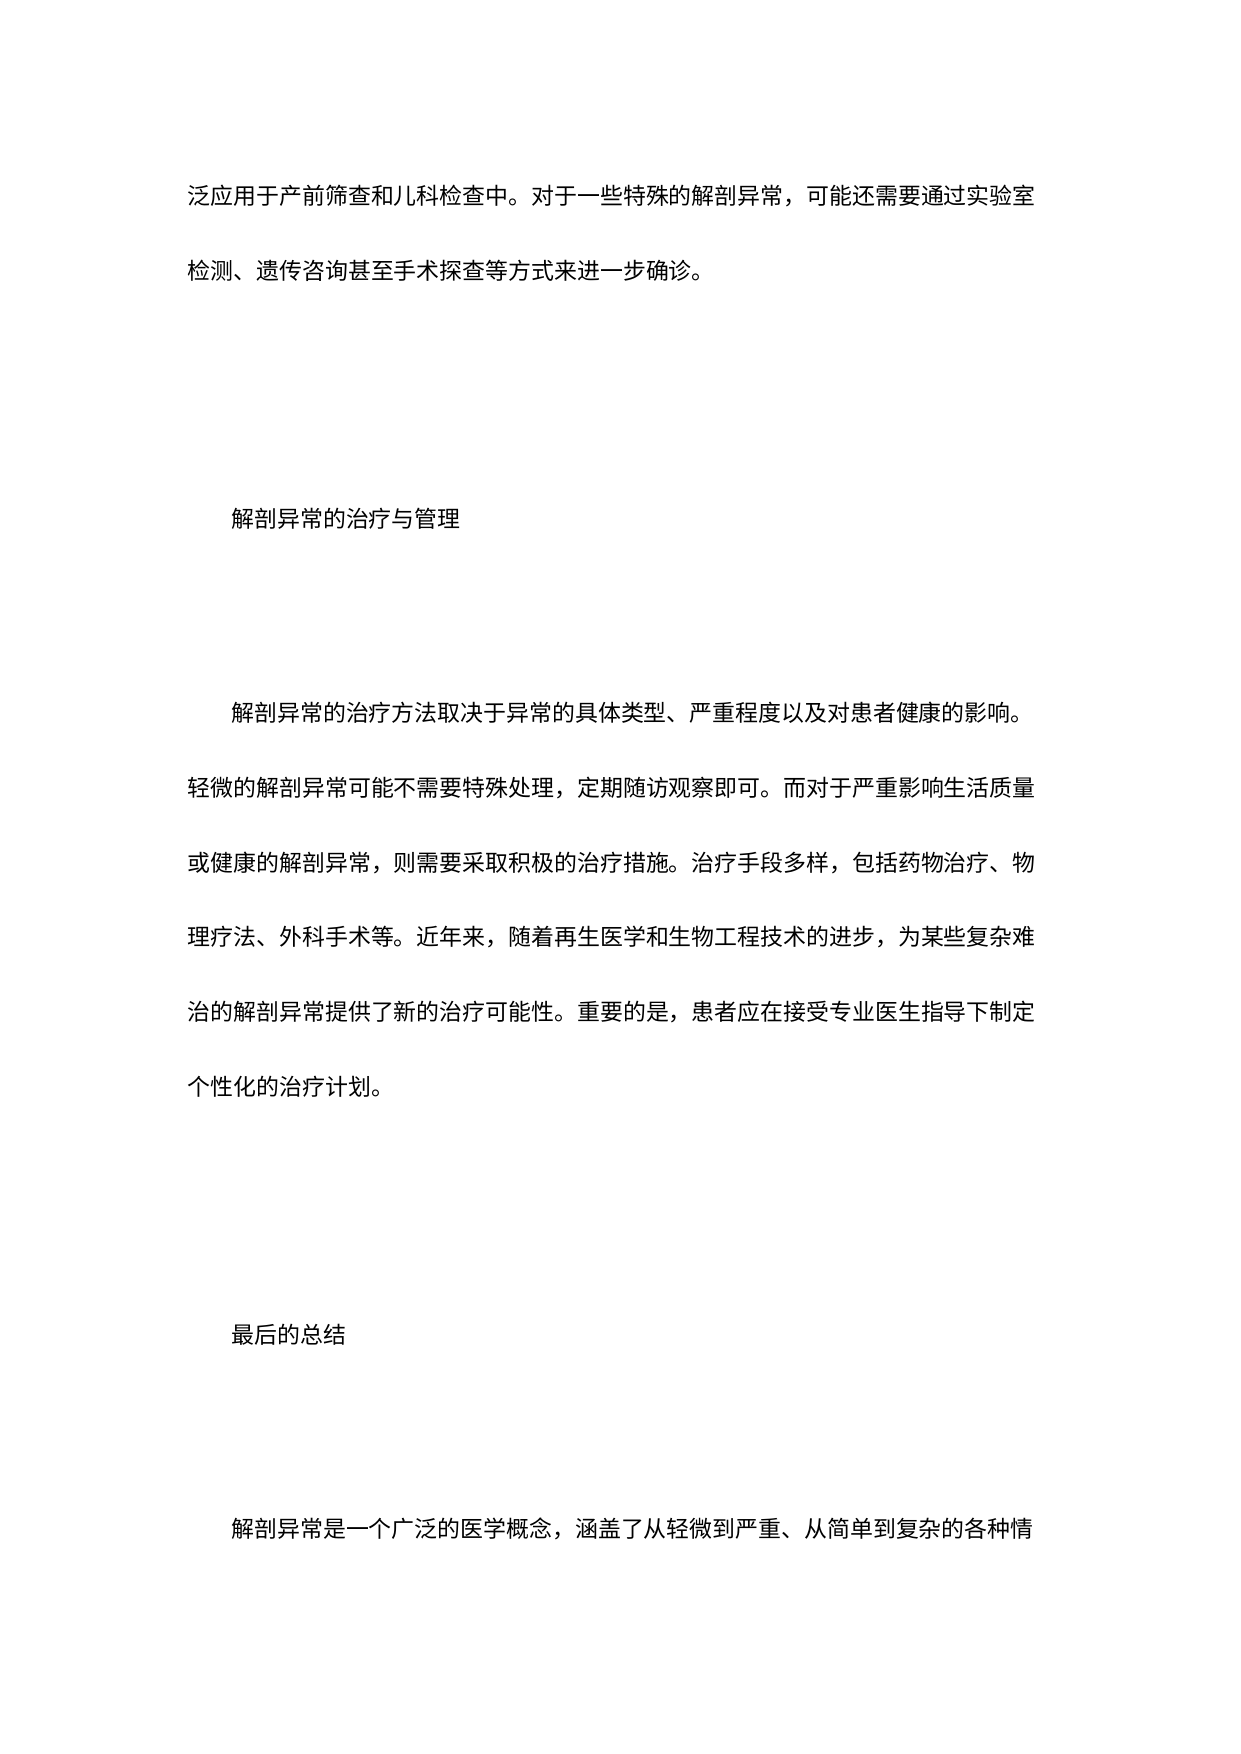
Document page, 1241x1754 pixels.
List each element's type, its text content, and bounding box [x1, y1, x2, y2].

text 解剖异常的治疗方法取决于异常的具体类型、严重程度以及对患者健康的影响。轻微的解剖异常可能不需要特殊处理，定期随访观察即可。而对于严重影响生活质量或健康的解剖异常，则需要采取积极的治疗措施。治疗手段多样，包括药物治疗、物理疗法、外科手术等。近年来，随着再生医学和生物工程技术的进步，为某些复杂难治的解剖异常提供了新的治疗可能性。重要的是，患者应在接受专业医生指导下制定个性化的治疗计划。 [187, 679, 1053, 1118]
text 解剖异常的治疗与管理 [187, 485, 1053, 550]
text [187, 1495, 1053, 1560]
text 最后的总结 [187, 1301, 1053, 1366]
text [187, 162, 1053, 302]
